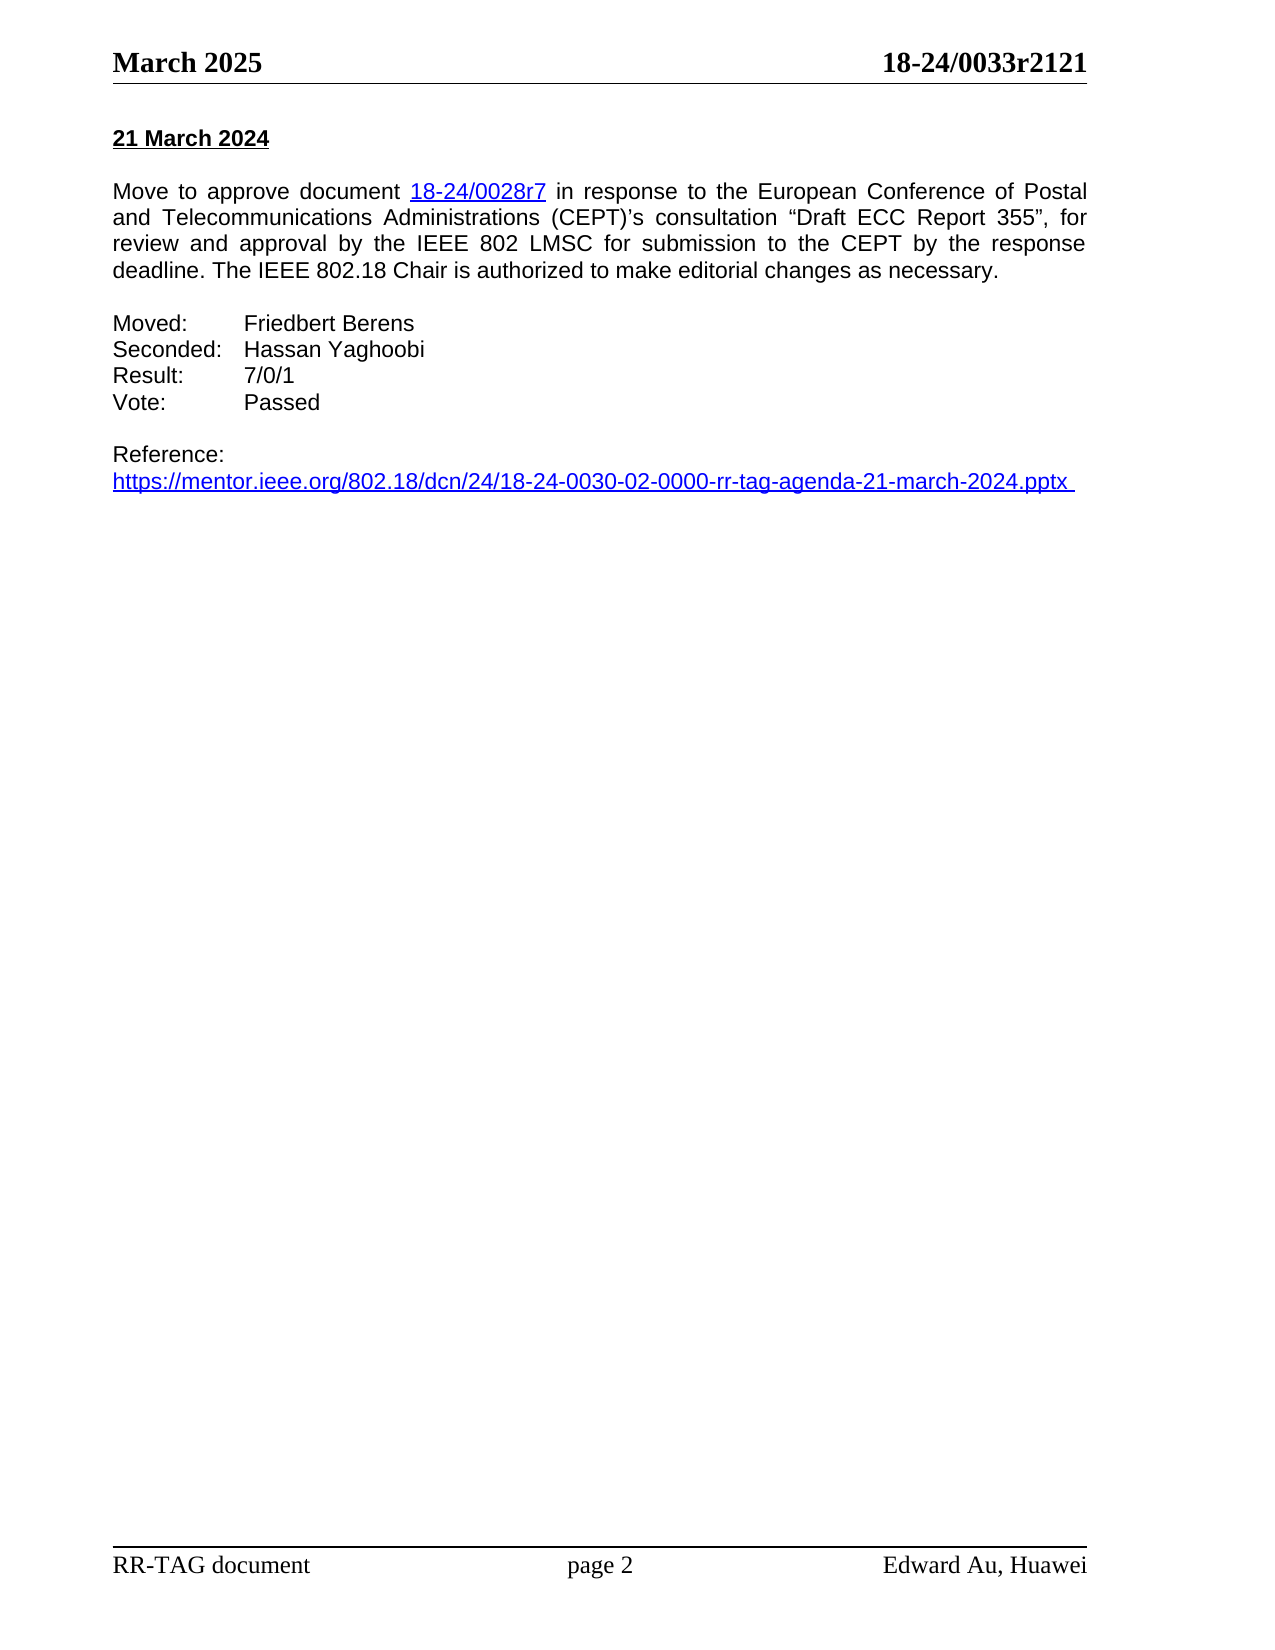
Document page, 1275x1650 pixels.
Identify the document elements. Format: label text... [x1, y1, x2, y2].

text Seconded: Hassan Yaghoobi [112, 336, 1087, 362]
text Reference: [112, 441, 1087, 468]
text Vote: Passed [112, 388, 1087, 415]
text https://mentor.ieee.org/802.18/dcn/24/18-24-0030-02-0000-rr-tag-agenda-21-march-2024.pptx [112, 468, 1087, 494]
text Moved: Friedbert Berens [112, 309, 1087, 336]
text Move to approve document 18-24/0028r7 in response to the European Conference of Postal and Telecommunications Administrations (CEPT)’s consultation “Draft ECC Report 355”, for review and approval by the IEEE 802 LMSC for submission to the CEPT by the response deadline. The IEEE 802.18 Chair is authorized to make editorial changes as necessary. [112, 178, 1087, 283]
text 21 March 2024 [112, 125, 1087, 151]
text Result: 7/0/1 [112, 362, 1087, 388]
